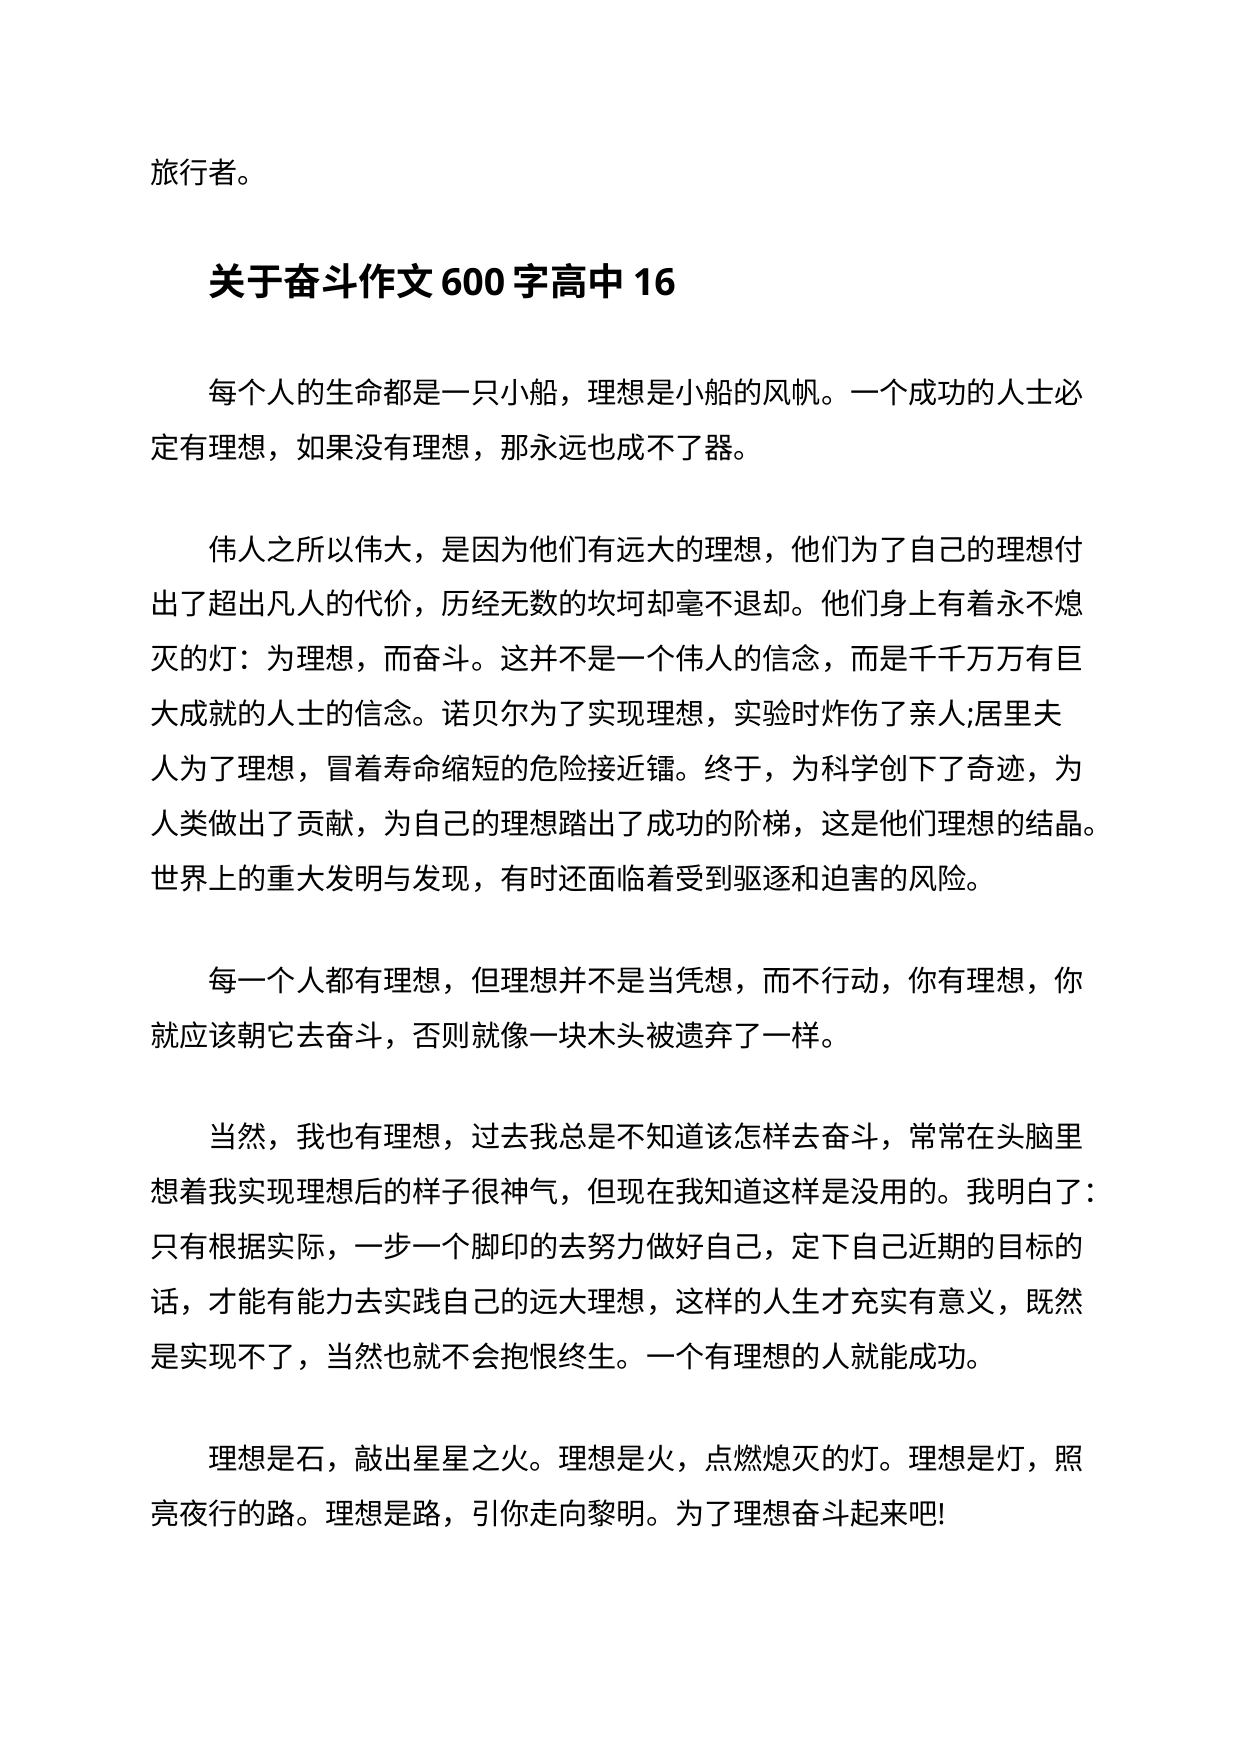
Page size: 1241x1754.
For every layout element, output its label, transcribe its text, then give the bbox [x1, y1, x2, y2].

text 每一个人都有理想，但理想并不是当凭想，而不行动，你有理想，你就应该朝它去奋斗，否则就像一块木头被遗弃了一样。 [150, 957, 1090, 1054]
text 伟人之所以伟大，是因为他们有远大的理想，他们为了自己的理想付出了超出凡人的代价，历经无数的坎坷却毫不退却。他们身上有着永不熄灭的灯：为理想，而奋斗。这并不是一个伟人的信念，而是千千万万有巨大成就的人士的信念。诺贝尔为了实现理想，实验时炸伤了亲人;居里夫人为了理想，冒着寿命缩短的危险接近镭。终于，为科学创下了奇迹，为人类做出了贡献，为自己的理想踏出了成功的阶梯，这是他们理想的结晶。世界上的重大发明与发现，有时还面临着受到驱逐和迫害的风险。 [150, 526, 1090, 898]
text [150, 150, 1090, 192]
text 理想是石，敲出星星之火。理想是火，点燃熄灭的灯。理想是灯，照亮夜行的路。理想是路，引你走向黎明。为了理想奋斗起来吧! [150, 1435, 1090, 1533]
text 当然，我也有理想，过去我总是不知道该怎样去奋斗，常常在头脑里想着我实现理想后的样子很神气，但现在我知道这样是没用的。我明白了：只有根据实际，一步一个脚印的去努力做好自己，定下自己近期的目标的话，才能有能力去实践自己的远大理想，这样的人生才充实有意义，既然是实现不了，当然也就不会抱恨终生。一个有理想的人就能成功。 [150, 1114, 1090, 1376]
text 每个人的生命都是一只小船，理想是小船的风帆。一个成功的人士必定有理想，如果没有理想，那永远也成不了器。 [150, 369, 1090, 467]
text 关于奋斗作文600字高中16 [150, 252, 1090, 306]
